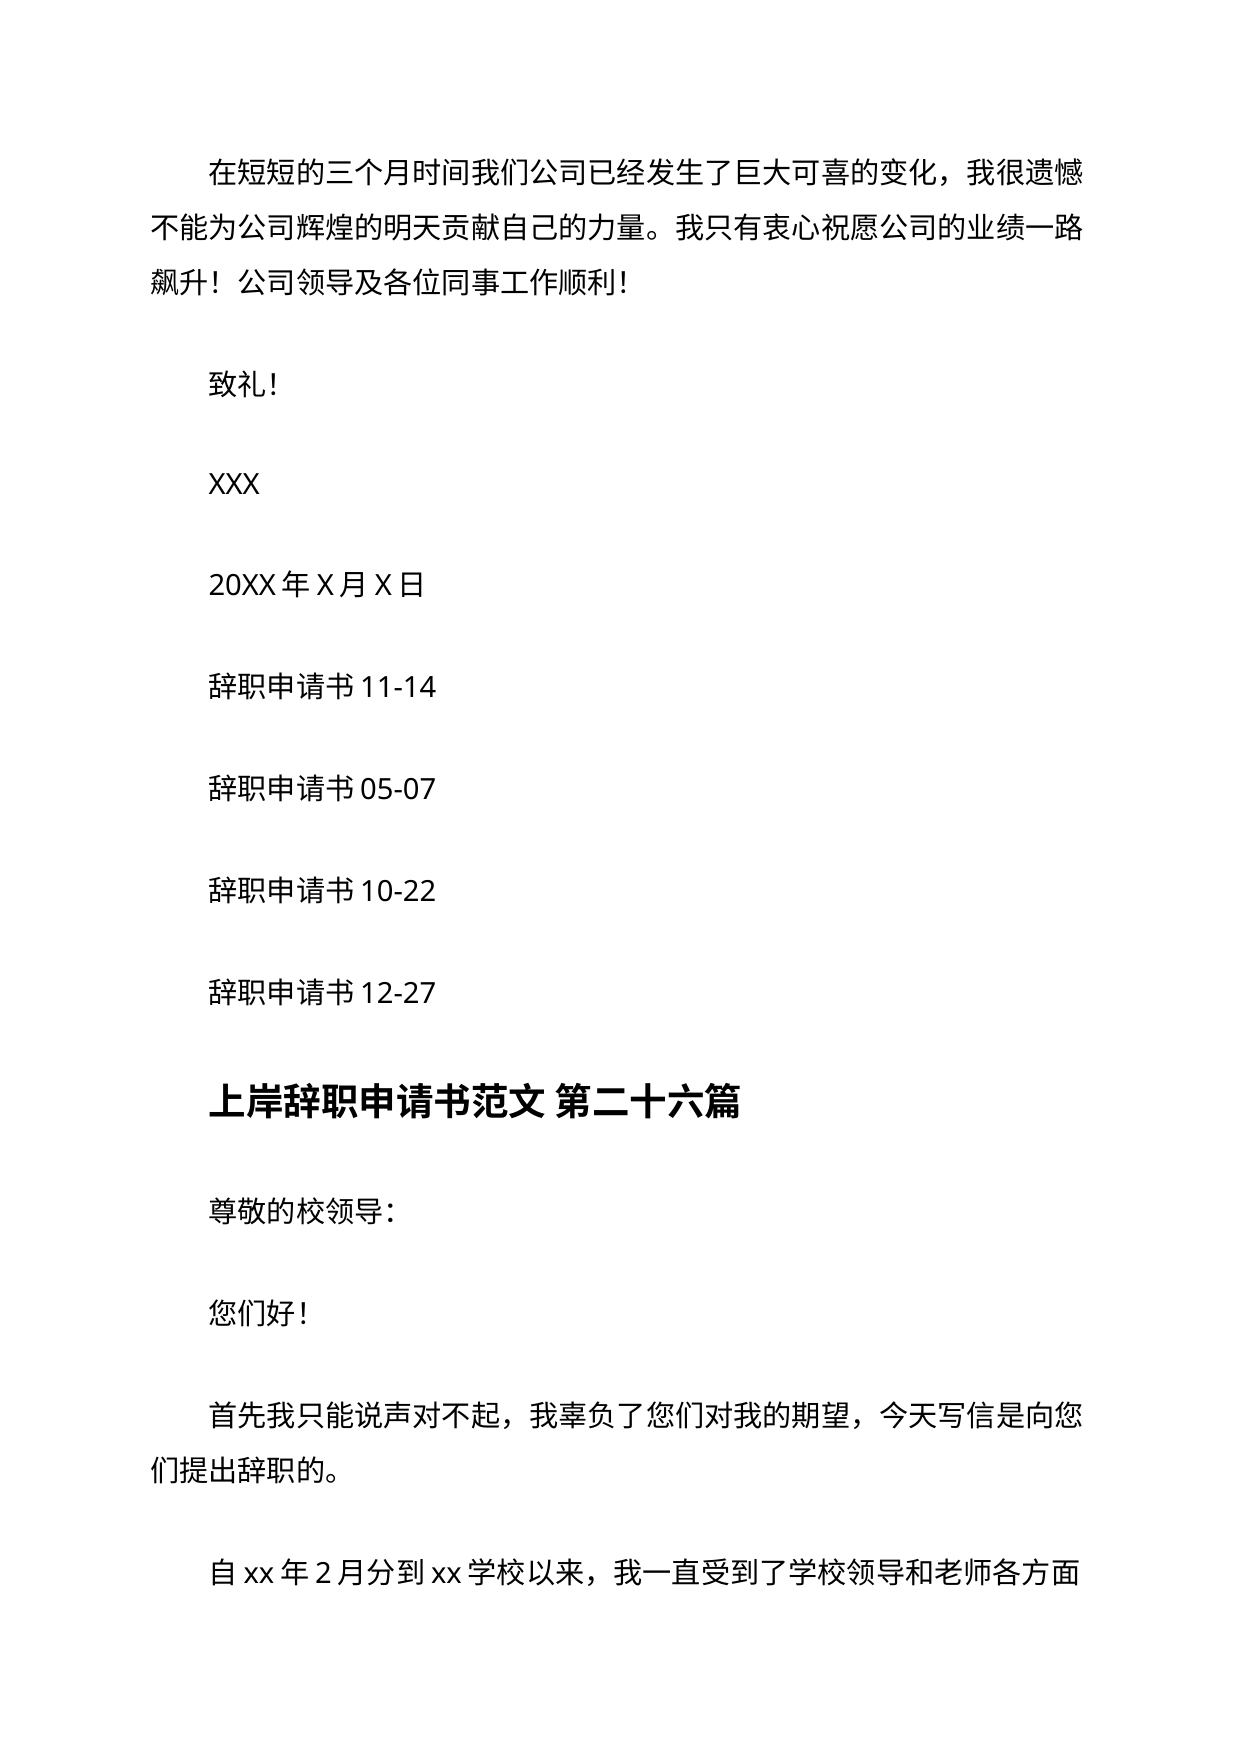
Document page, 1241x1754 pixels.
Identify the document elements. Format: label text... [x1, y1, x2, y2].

text 尊敬的校领导： [150, 1189, 1090, 1231]
text 您们好！ [150, 1291, 1090, 1333]
text 致礼！ [150, 362, 1090, 404]
text 上岸辞职申请书范文 第二十六篇 [150, 1072, 1090, 1126]
text 辞职申请书12-27 [150, 970, 1090, 1012]
text 辞职申请书10-22 [150, 868, 1090, 910]
text 辞职申请书05-07 [150, 766, 1090, 808]
text 20XX年X月X日 [150, 562, 1090, 604]
text 首先我只能说声对不起，我辜负了您们对我的期望，今天写信是向您们提出辞职的。 [150, 1393, 1090, 1490]
text 在短短的三个月时间我们公司已经发生了巨大可喜的变化，我很遗憾不能为公司辉煌的明天贡献自己的力量。我只有衷心祝愿公司的业绩一路飙升！公司领导及各位同事工作顺利！ [150, 150, 1090, 302]
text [150, 1549, 1090, 1592]
text 辞职申请书11-14 [150, 664, 1090, 706]
text XXX [150, 463, 1090, 503]
